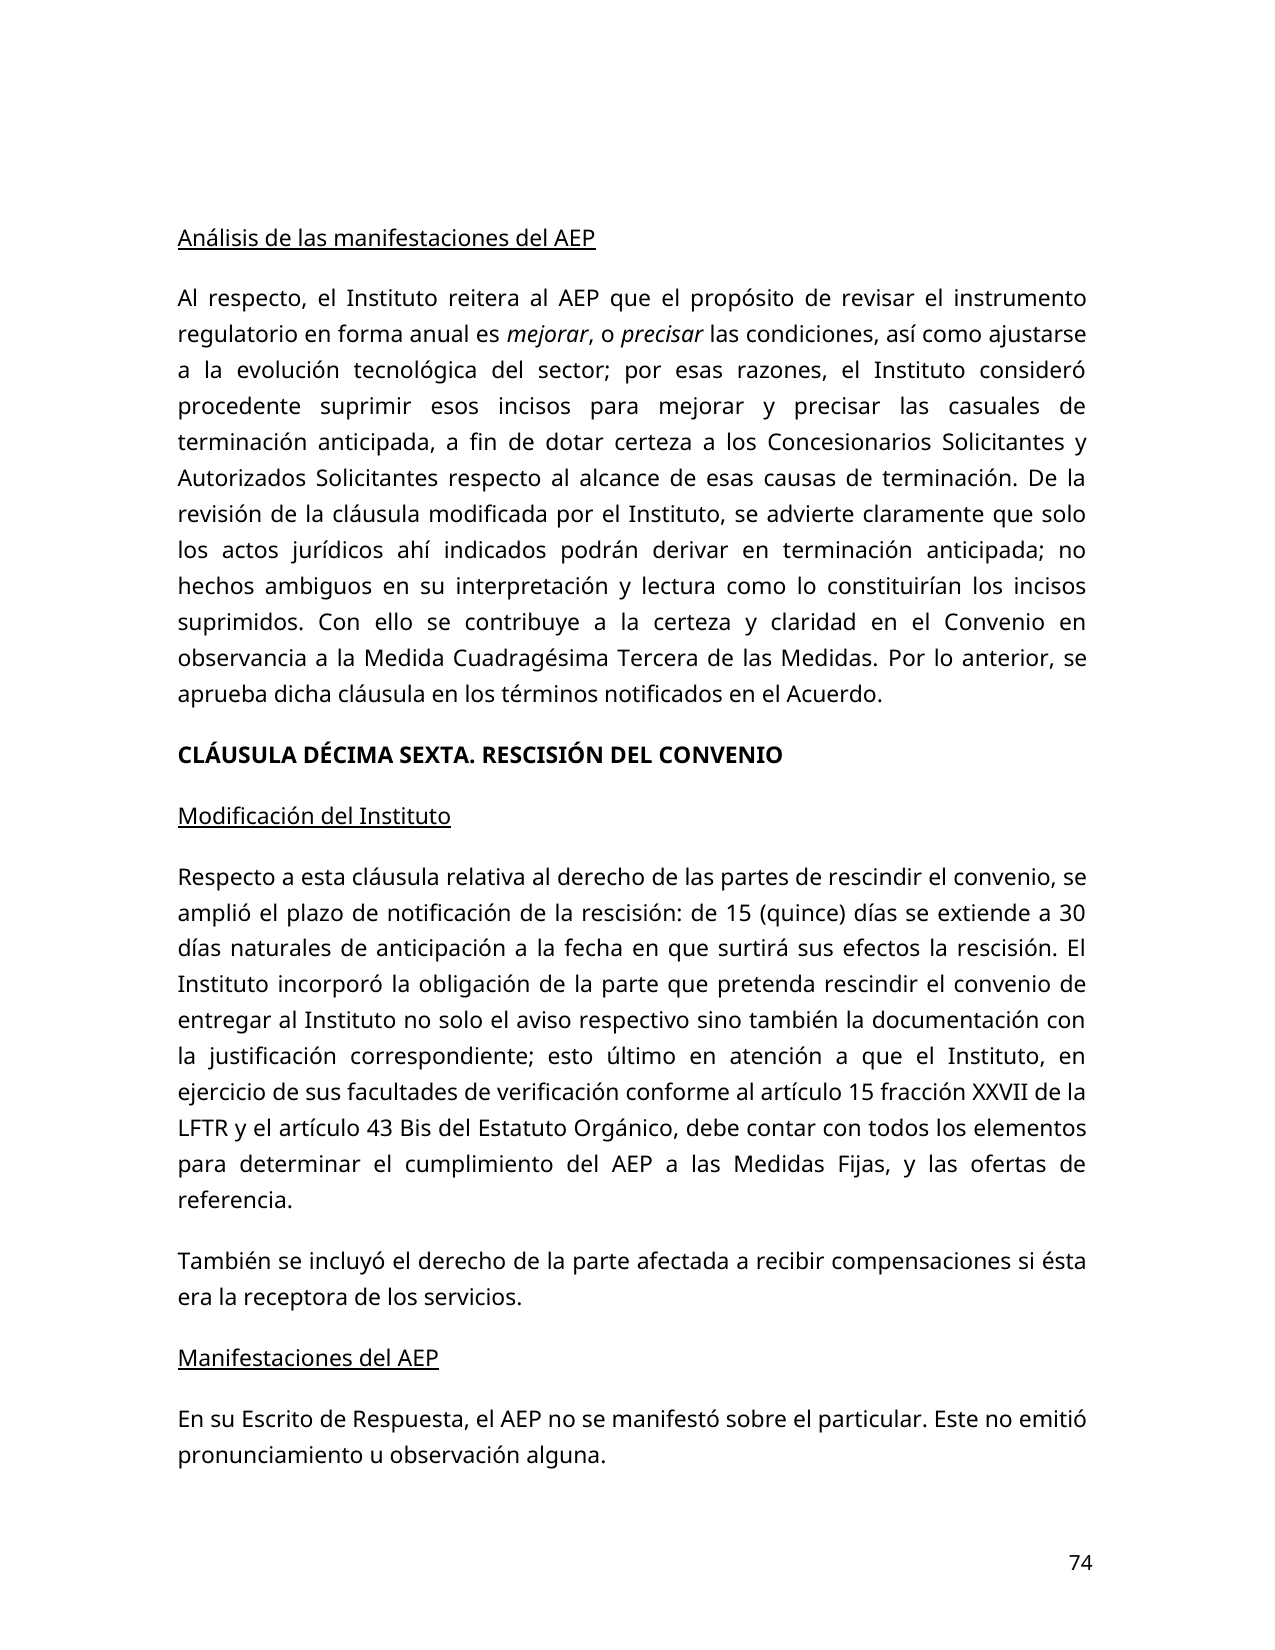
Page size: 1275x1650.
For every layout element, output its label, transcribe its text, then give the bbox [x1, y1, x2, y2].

text Al respecto, el Instituto reitera al AEP que el propósito de revisar el instrumento regulatorio en forma anual es mejorar, o precisar las condiciones, así como ajustarse a la evolución tecnológica del sector; por esas razones, el Instituto consideró procedente suprimir esos incisos para mejorar y precisar las casuales de terminación anticipada, a fin de dotar certeza a los Concesionarios Solicitantes y Autorizados Solicitantes respecto al alcance de esas causas de terminación. De la revisión de la cláusula modificada por el Instituto, se advierte claramente que solo los actos jurídicos ahí indicados podrán derivar en terminación anticipada; no hechos ambiguos en su interpretación y lectura como lo constituirían los incisos suprimidos. Con ello se contribuye a la certeza y claridad en el Convenio en observancia a la Medida Cuadragésima Tercera de las Medidas. Por lo anterior, se aprueba dicha cláusula en los términos notificados en el Acuerdo. [177, 282, 1087, 709]
text Manifestaciones del AEP [177, 1342, 1092, 1373]
text También se incluyó el derecho de la parte afectada a recibir compensaciones si ésta era la receptora de los servicios. [177, 1245, 1087, 1312]
text Modificación del Instituto [177, 799, 1087, 831]
text Respecto a esta cláusula relativa al derecho de las partes de rescindir el convenio, se amplió el plazo de notificación de la rescisión: de 15 (quince) días se extiende a 30 días naturales de anticipación a la fecha en que surtirá sus efectos la rescisión. El Instituto incorporó la obligación de la parte que pretenda rescindir el convenio de entregar al Instituto no solo el aviso respectivo sino también la documentación con la justificación correspondiente; esto último en atención a que el Instituto, en ejercicio de sus facultades de verificación conforme al artículo 15 fracción XXVII de la LFTR y el artículo 43 Bis del Estatuto Orgánico, debe contar con todos los elementos para determinar el cumplimiento del AEP a las Medidas Fijas, y las ofertas de referencia. [177, 861, 1087, 1215]
text En su Escrito de Respuesta, el AEP no se manifestó sobre el particular. Este no emitió pronunciamiento u observación alguna. [177, 1403, 1087, 1470]
text Análisis de las manifestaciones del AEP [177, 221, 1092, 253]
text CLÁUSULA DÉCIMA SEXTA. RESCISIÓN DEL CONVENIO [177, 739, 1087, 770]
